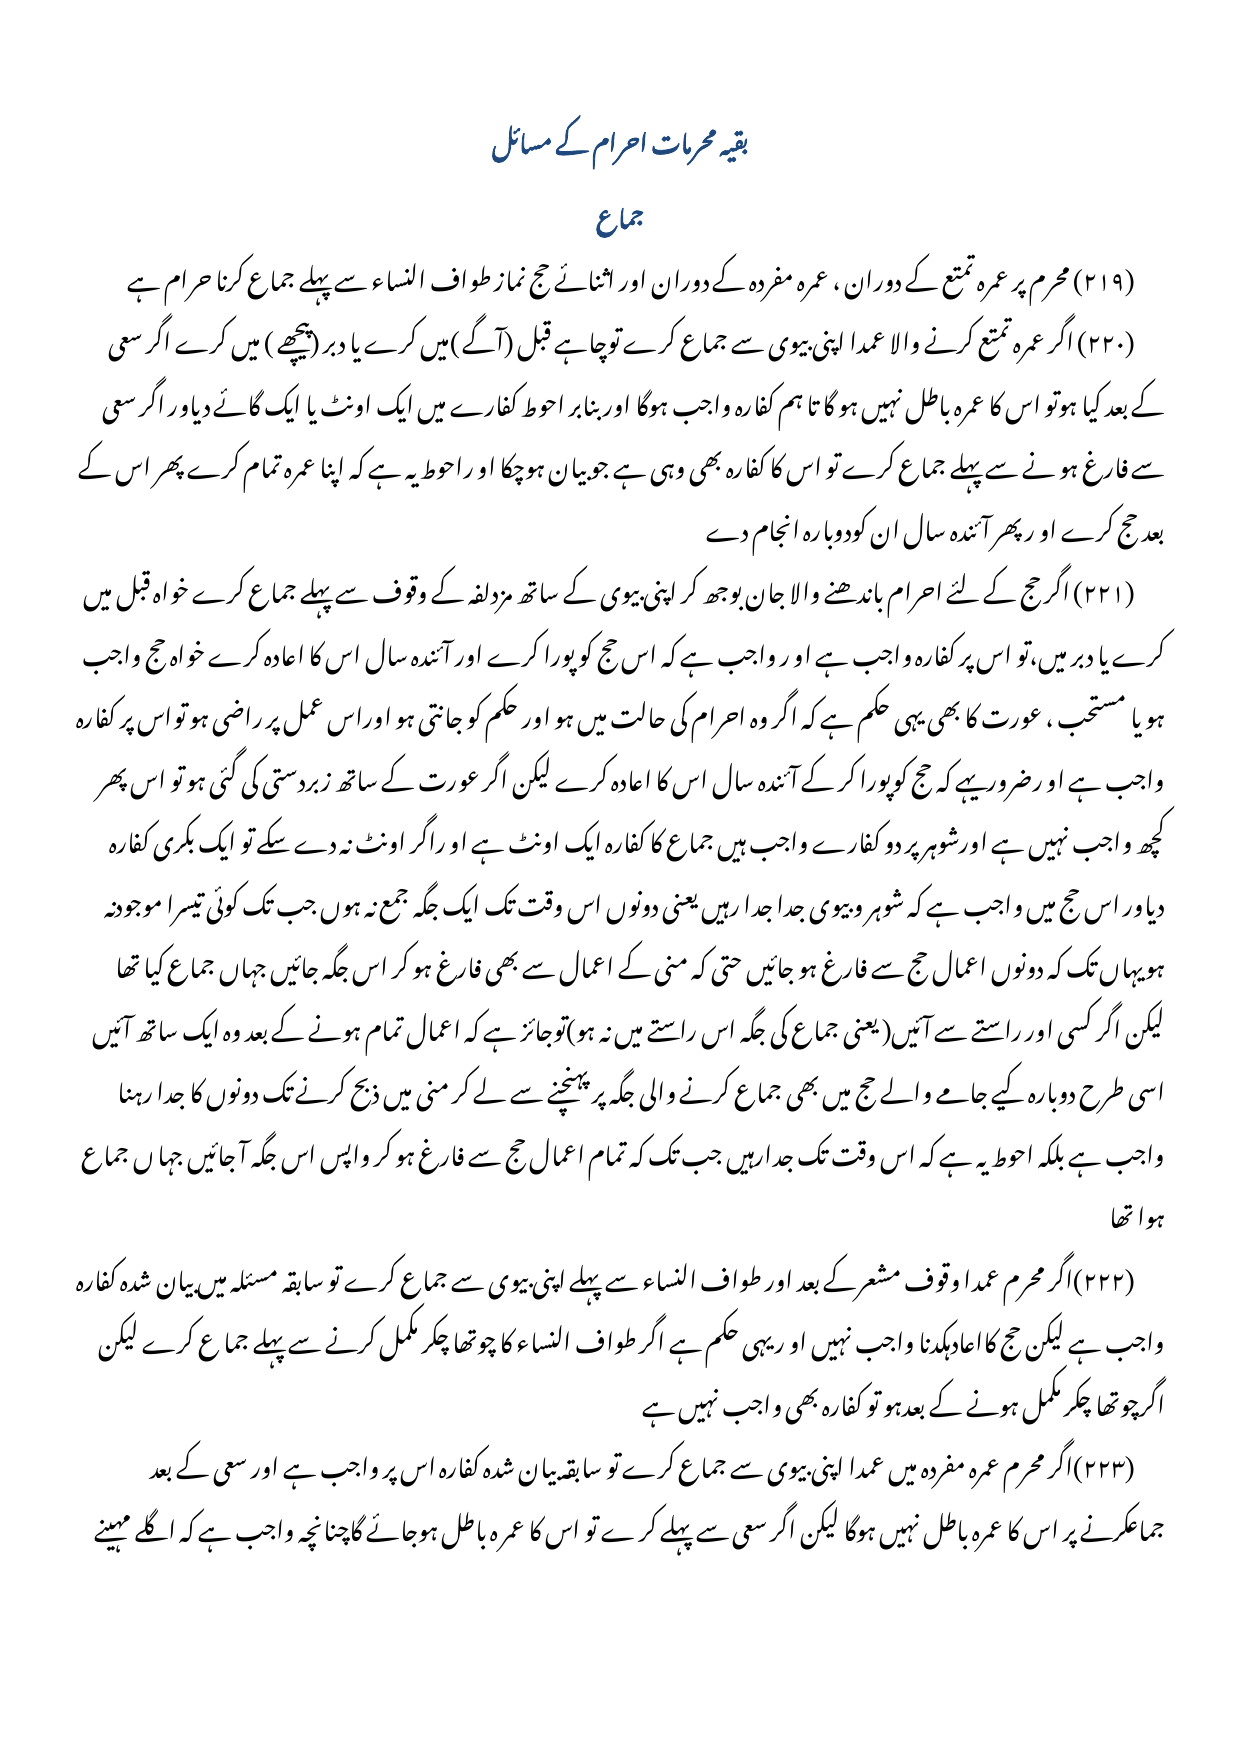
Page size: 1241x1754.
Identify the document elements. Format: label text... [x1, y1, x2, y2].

text (۲۲۲)اگر محرم عمدا وقوف مشعرکے بعد اور طواف النساء سے پہلے اپنی بیوی سے جماع کرے تو سابقہ مسئلہ میں بیان شدہ کفارہ واجب ہے لیکن حج کااعادہکدنا واجب نہیں او ریہی حکم ہے اگر طواف النساء کا چوتھا چکر مکمل کرنے سے پہلے جما ع کرے لیکن اگرچوتھا چکر مکمل ہونے کے بعدہو تو کفارہ بھی واجب نہیں ہے [75, 1244, 1165, 1431]
text (۲۱۹) محرم پر عمرہ تمتع کے دوران ، عمرہ مفردہ کے دوران اور اثنائے حج نماز طواف النساء سے پہلے جماع کرنا حرام ہے [75, 244, 1165, 306]
text (۲۲۰) اگر عمرہ تمتع کرنے والا عمدا اپنی بیوی سے جماع کرے توچاہے قبل (آگے )میں کرے یا دبر (پیچھے ) میں کرے اگر سعی کے بعد کیا ہوتو اس کا عمرہ باطل نہیں ہو گا تا ہم کفارہ واجب ہوگا اور بنابر احوط کفارے میں ایک اونٹ یا ایک گائے دیاور اگر سعی سے فارغ ہو نے سے پہلے جماع کرے تو اس کا کفارہ بھی وہی ہے جو بیان ہوچکا او راحوط یہ ہے کہ اپنا عمرہ تمام کرے پھر اس کے بعد حج کرے او رپھر آئندہ سال ان کودوبارہ انجام دے [75, 306, 1165, 556]
subtitle جماع [75, 181, 1165, 244]
subtitle بقیہ محرمات احرام کے مسائل [75, 106, 1165, 169]
text (۲۲۱) اگر حج کے لئے احرام باندھنے والا جان بوجھ کر اپنی بیوی کے ساتھ مزدلفہ کے وقوف سے پہلے جماع کرے خواہ قبل میں کرے یا دبر میں،تو اس پر کفارہ واجب ہے او ر واجب ہے کہ اس حج کو پورا کرے اور آئندہ سال اس کا اعادہ کرے خواہ حج واجب ہو یا مستحب ، عورت کا بھی یہی حکم ہے کہ اگر وہ احرام کی حالت میں ہو اور حکم کو جانتی ہو اوراس عمل پر راضی ہو تواس پر کفارہ واجب ہے او رضروریہے کہ حج کوپورا کر کے آئندہ سال اس کا اعادہ کرے لیکن اگر عورت کے ساتھ زبردستی کی گئی ہو تو اس پھر کچھ واجب نہیں ہے اورشوہر پر دو کفارے واجب ہیں جماع کا کفارہ ایک اونٹ ہے او راگر اونٹ نہ دے سکے تو ایک بکری کفارہ دیاور اس حج میں واجب ہے کہ شوہر و بیوی جدا جدا رہیں یعنی دونوں اس وقت تک ایک جگہ جمع نہ ہوں جب تک کوئی تیسرا موجودنہ ہویہاں تک کہ دونوں اعمال حج سے فارغ ہو جائیں حتی کہ منی کے اعمال سے بھی فارغ ہو کر اس جگہ جائیں جہاں جماع کیا تھا لیکن اگر کسی اور راستے سے آئیں( یعنی جماع کی جگہ اس راستے میں نہ ہو)توجائز ہے کہ اعمال تمام ہونے کے بعد وہ ایک ساتھ آئیں اسی طرح دوبارہ کیے جامے والے حج میں بھی جماع کرنے والی جگہ پر پہنچنے سے لے کر منی میں ذبح کرنے تک دونوں کا جدا رہنا واجب ہے بلکہ احوط یہ ہے کہ اس وقت تک جدارہیں جب تک کہ تمام اعمال حج سے فارغ ہو کر واپس اس جگہ آ جائیں جہا ں جماع ہوا تھا [75, 556, 1165, 1244]
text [75, 1431, 1165, 1556]
